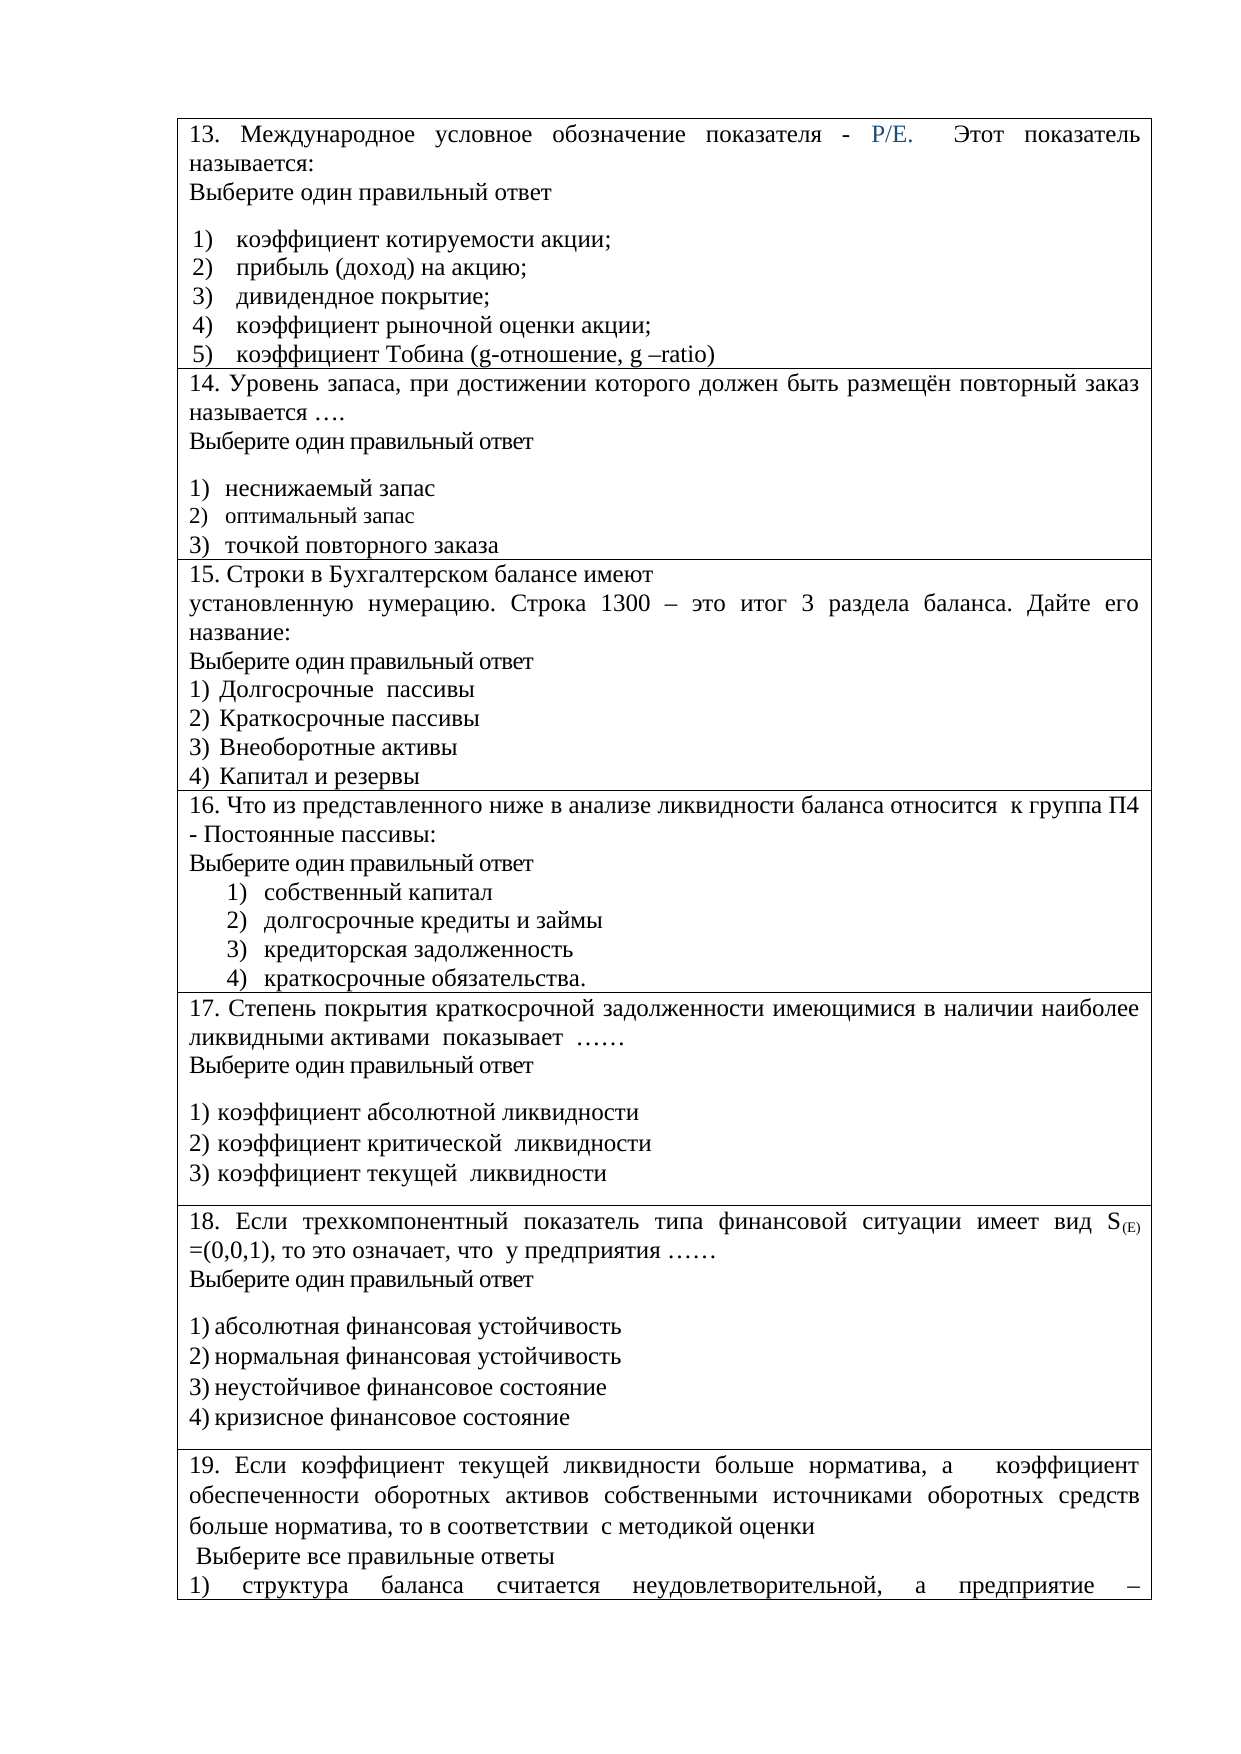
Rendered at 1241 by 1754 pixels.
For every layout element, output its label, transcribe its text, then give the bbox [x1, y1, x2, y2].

table_cell 15. Строки в Бухгалтерском балансе имеют установленную нумерацию. Строка 1300 – это итог 3 раздела баланса. Дайте его название: Выберите один правильный ответ Долгосрочные пассивы Краткосрочные пассивы Внеоборотные активы Капитал и резервы [178, 560, 1151, 789]
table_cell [178, 1450, 1151, 1599]
table_cell 13. Международное условное обозначение показателя - Р/Е. Этот показатель называется: Выберите один правильный ответ коэффициент котируемости акции; прибыль (доход) на акцию; дивидендное покрытие; коэффициент рыночной оценки акции; коэффициент Тобина (g-отношение, g –ratio) [178, 119, 1151, 367]
table_cell 17. Степень покрытия краткосрочной задолженности имеющимися в наличии наиболее ликвидными активами показывает …… Выберите один правильный ответ коэффициент абсолютной ликвидности коэффициент критической ликвидности коэффициент текущей ликвидности [178, 993, 1151, 1205]
table_cell 18. Если трехкомпонентный показатель типа финансовой ситуации имеет вид S(Е) =(0,0,1), то это означает, что у предприятия …… Выберите один правильный ответ абсолютная финансовая устойчивость нормальная финансовая устойчивость неустойчивое финансовое состояние кризисное финансовое состояние [178, 1206, 1151, 1449]
table_cell 16. Что из представленного ниже в анализе ликвидности баланса относится к группа П4 - Постоянные пассивы: Выберите один правильный ответ собственный капитал долгосрочные кредиты и займы кредиторская задолженность краткосрочные обязательства. [178, 791, 1151, 992]
table_cell 14. Уровень запаса, при достижении которого должен быть размещён повторный заказ называется …. Выберите один правильный ответ неснижаемый запас оптимальный запас точкой повторного заказа [178, 369, 1151, 558]
